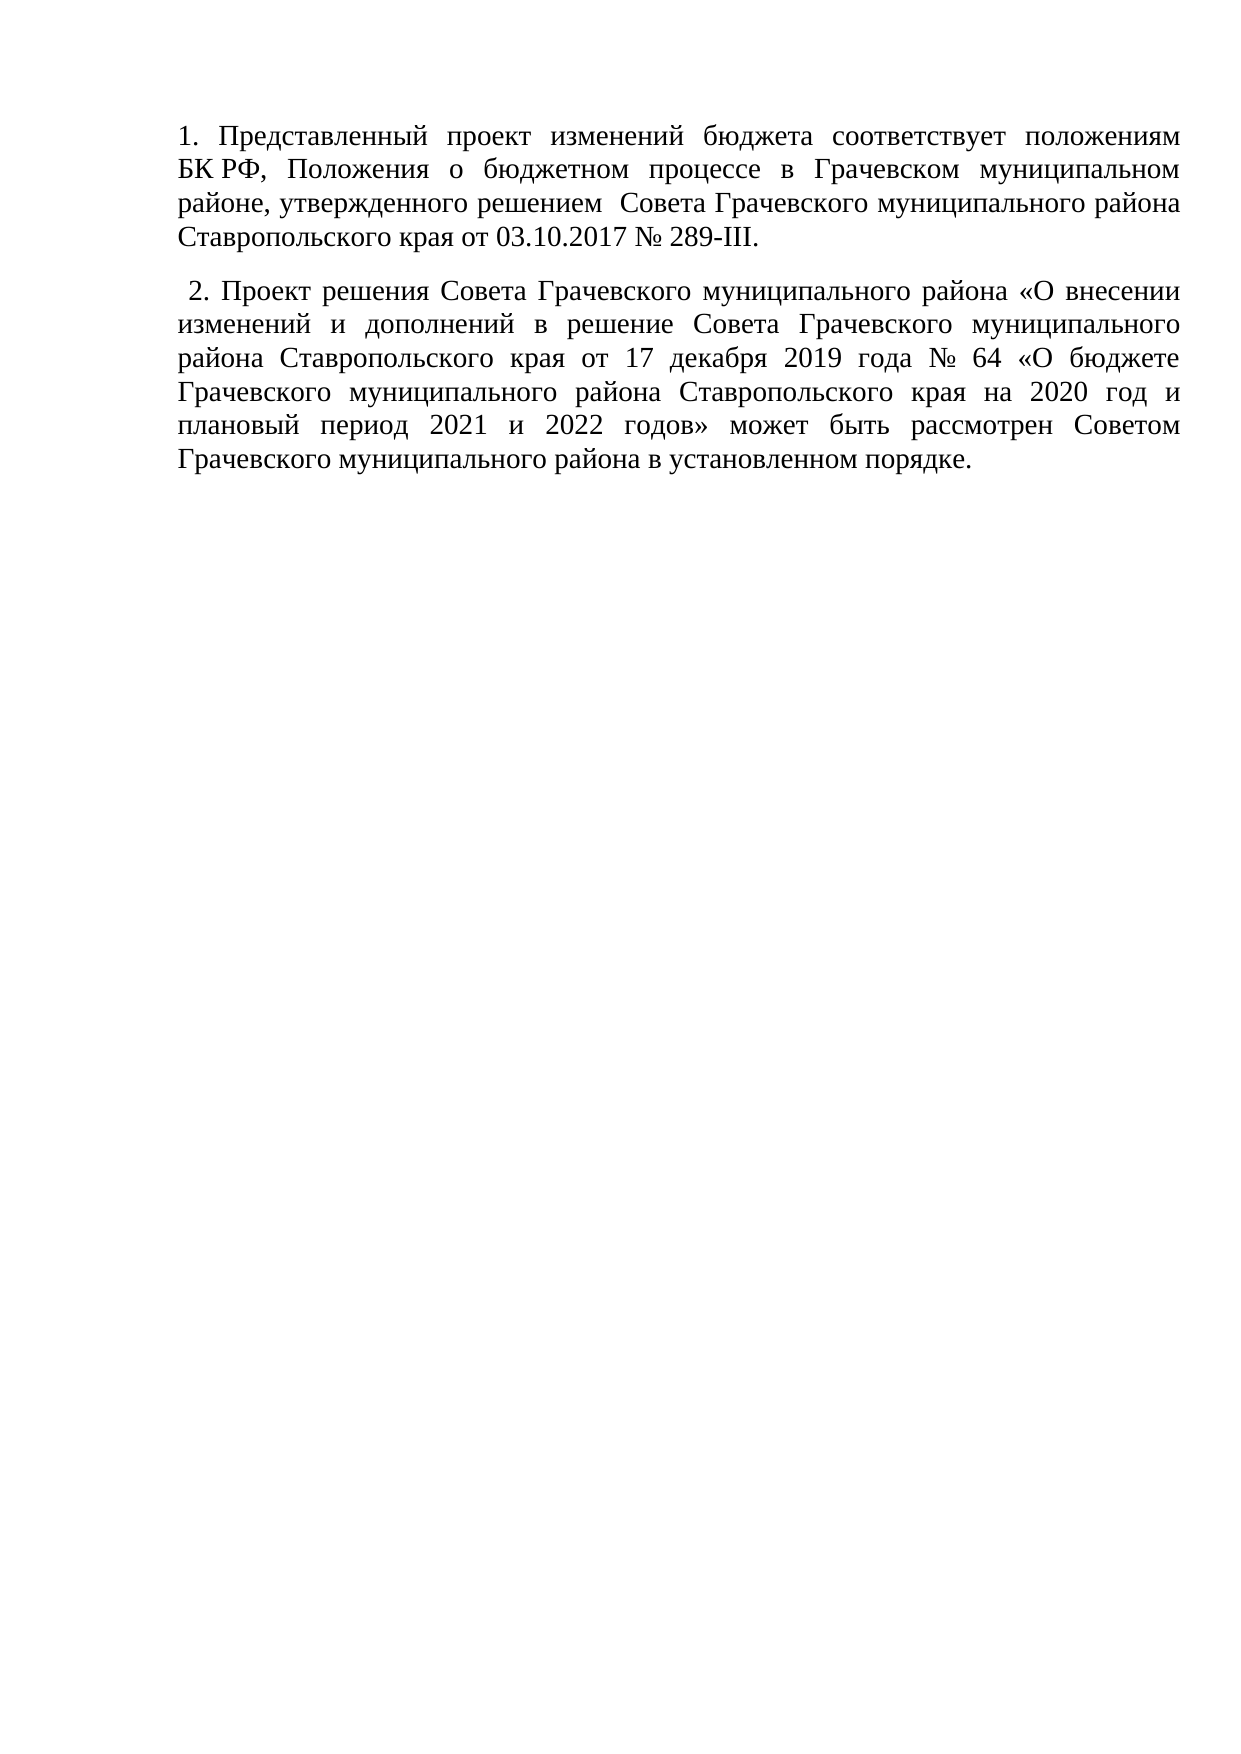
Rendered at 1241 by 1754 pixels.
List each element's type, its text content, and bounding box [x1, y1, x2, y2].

text 1. Представленный проект изменений бюджета соответствует положениям БК РФ, Положения о бюджетном процессе в Грачевском муниципальном районе, утвержденного решением Совета Грачевского муниципального района Ставропольского края от 03.10.2017 № 289-III. [177, 118, 1181, 252]
text 2. Проект решения Совета Грачевского муниципального района «О внесении изменений и дополнений в решение Совета Грачевского муниципального района Ставропольского края от 17 декабря 2019 года № 64 «О бюджете Грачевского муниципального района Ставропольского края на 2020 год и плановый период 2021 и 2022 годов» может быть рассмотрен Советом Грачевского муниципального района в установленном порядке. [177, 273, 1181, 474]
